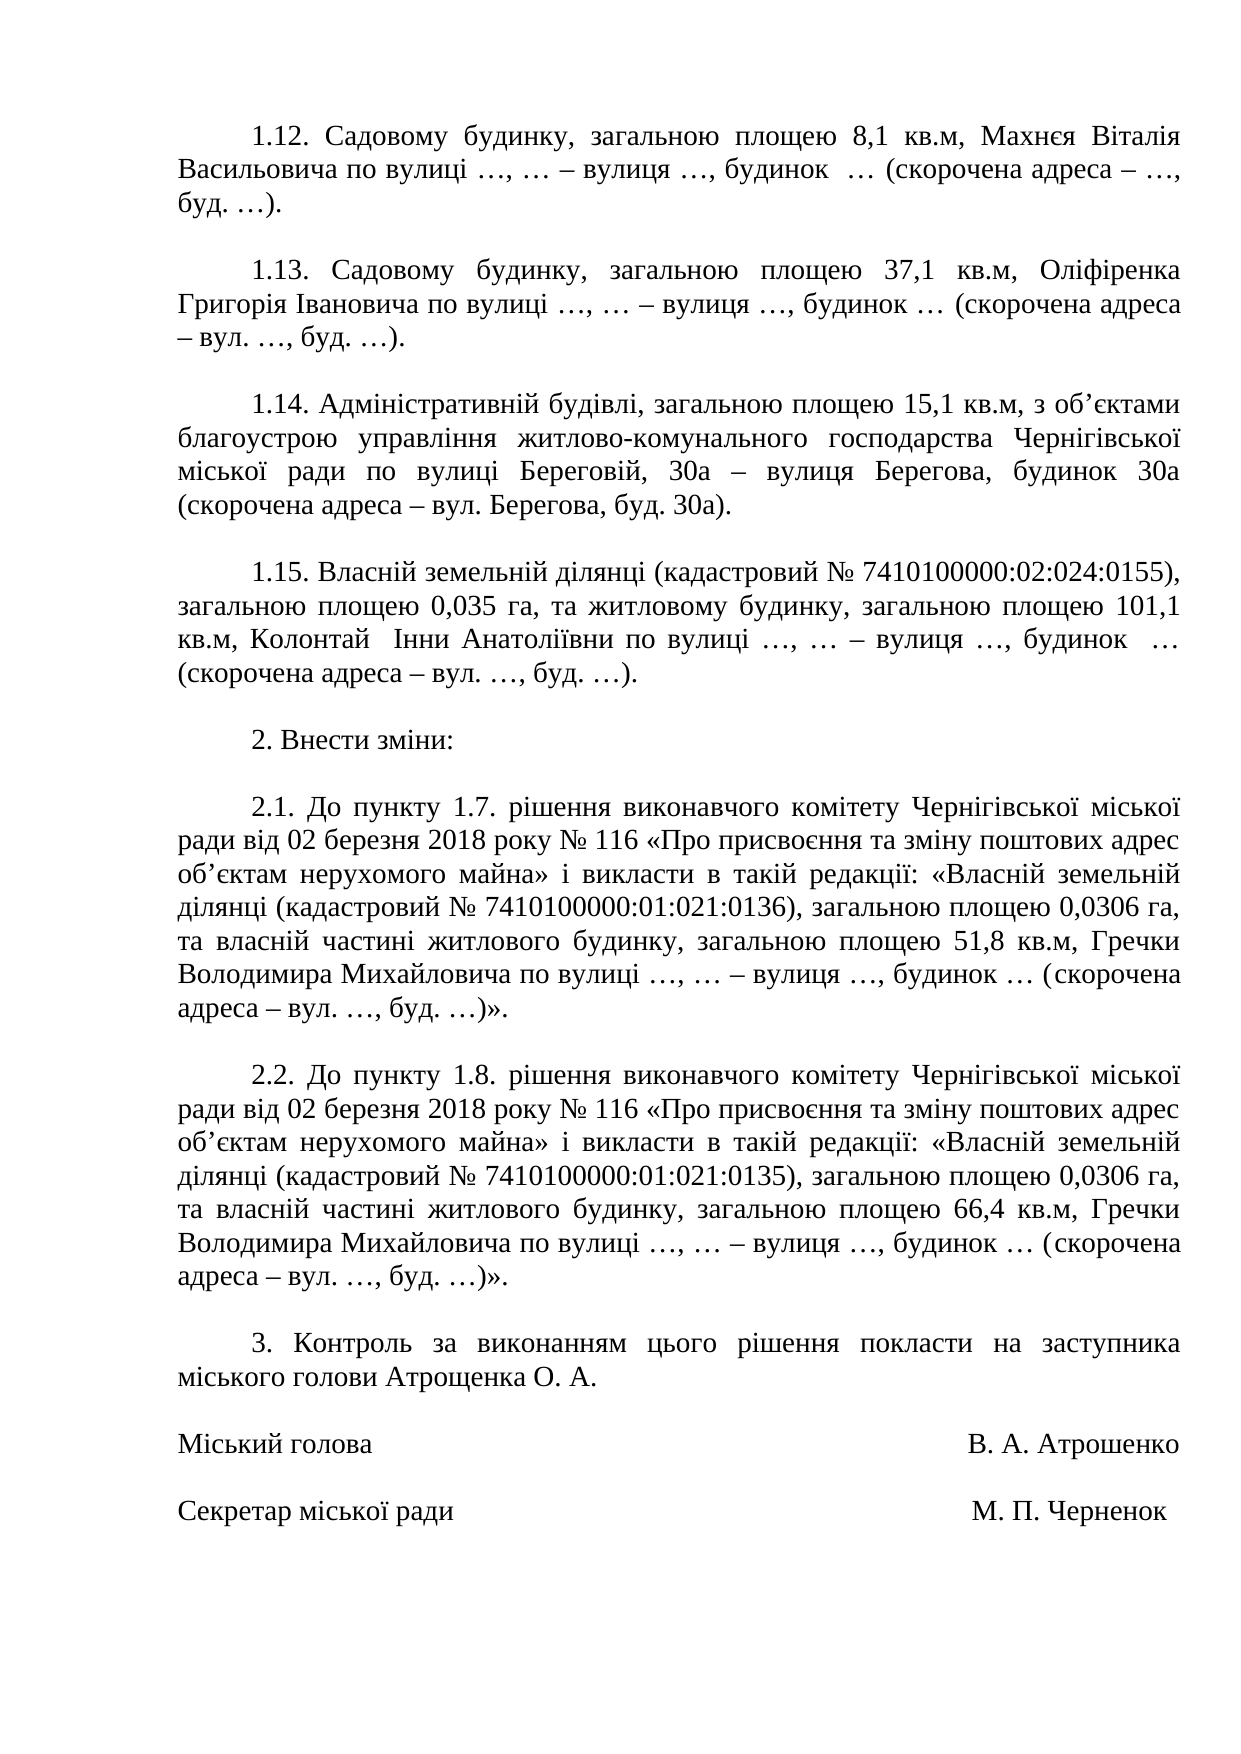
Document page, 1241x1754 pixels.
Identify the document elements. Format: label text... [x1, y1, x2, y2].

text 3. Контроль за виконанням цього рішення покласти на заступника міського голови Атрощенка О. А. [177, 1326, 1181, 1393]
text Міський голова В. А. Атрошенко [177, 1426, 1181, 1460]
text 1.13. Садовому будинку, загальною площею 37,1 кв.м, Оліфіренка Григорія Івановича по вулиці …, … – вулиця …, будинок … (скорочена адреса – вул. …, буд. …). [177, 252, 1181, 353]
text Секретар міської ради М. П. Черненок [177, 1493, 1181, 1527]
text 2. Внести зміни: [177, 722, 1181, 755]
text 2.1. До пункту 1.7. рішення виконавчого комітету Чернігівської міської ради від 02 березня 2018 року № 116 «Про присвоєння та зміну поштових адрес об’єктам нерухомого майна» і викласти в такій редакції: «Власній земельній ділянці (кадастровий № 7410100000:01:021:0136), загальною площею , та власній частині житлового будинку, загальною площею 51,8 кв.м, Гречки Володимира Михайловича по вулиці …, … – вулиця …, будинок … (скорочена адреса – вул. …, буд. …)». [177, 789, 1181, 1024]
text 1.15. Власній земельній ділянці (кадастровий № 7410100000:02:024:0155), загальною площею , та житловому будинку, загальною площею 101,1 кв.м, Колонтай Інни Анатоліївни по вулиці …, … – вулиця …, будинок … (скорочена адреса – вул. …, буд. …). [177, 554, 1181, 688]
text 2.2. До пункту 1.8. рішення виконавчого комітету Чернігівської міської ради від 02 березня 2018 року № 116 «Про присвоєння та зміну поштових адрес об’єктам нерухомого майна» і викласти в такій редакції: «Власній земельній ділянці (кадастровий № 7410100000:01:021:0135), загальною площею , та власній частині житлового будинку, загальною площею 66,4 кв.м, Гречки Володимира Михайловича по вулиці …, … – вулиця …, будинок … (скорочена адреса – вул. …, буд. …)». [177, 1057, 1181, 1292]
text 1.12. Садовому будинку, загальною площею 8,1 кв.м, Махнєя Віталія Васильовича по вулиці …, … – вулиця …, будинок … (скорочена адреса – …, буд. …). [177, 118, 1181, 219]
text 1.14. Адміністративній будівлі, загальною площею 15,1 кв.м, з об’єктами благоустрою управління житлово-комунального господарства Чернігівської міської ради по вулиці Береговій, 30а – вулиця Берегова, будинок 30а (скорочена адреса – вул. Берегова, буд. 30а). [177, 386, 1181, 521]
